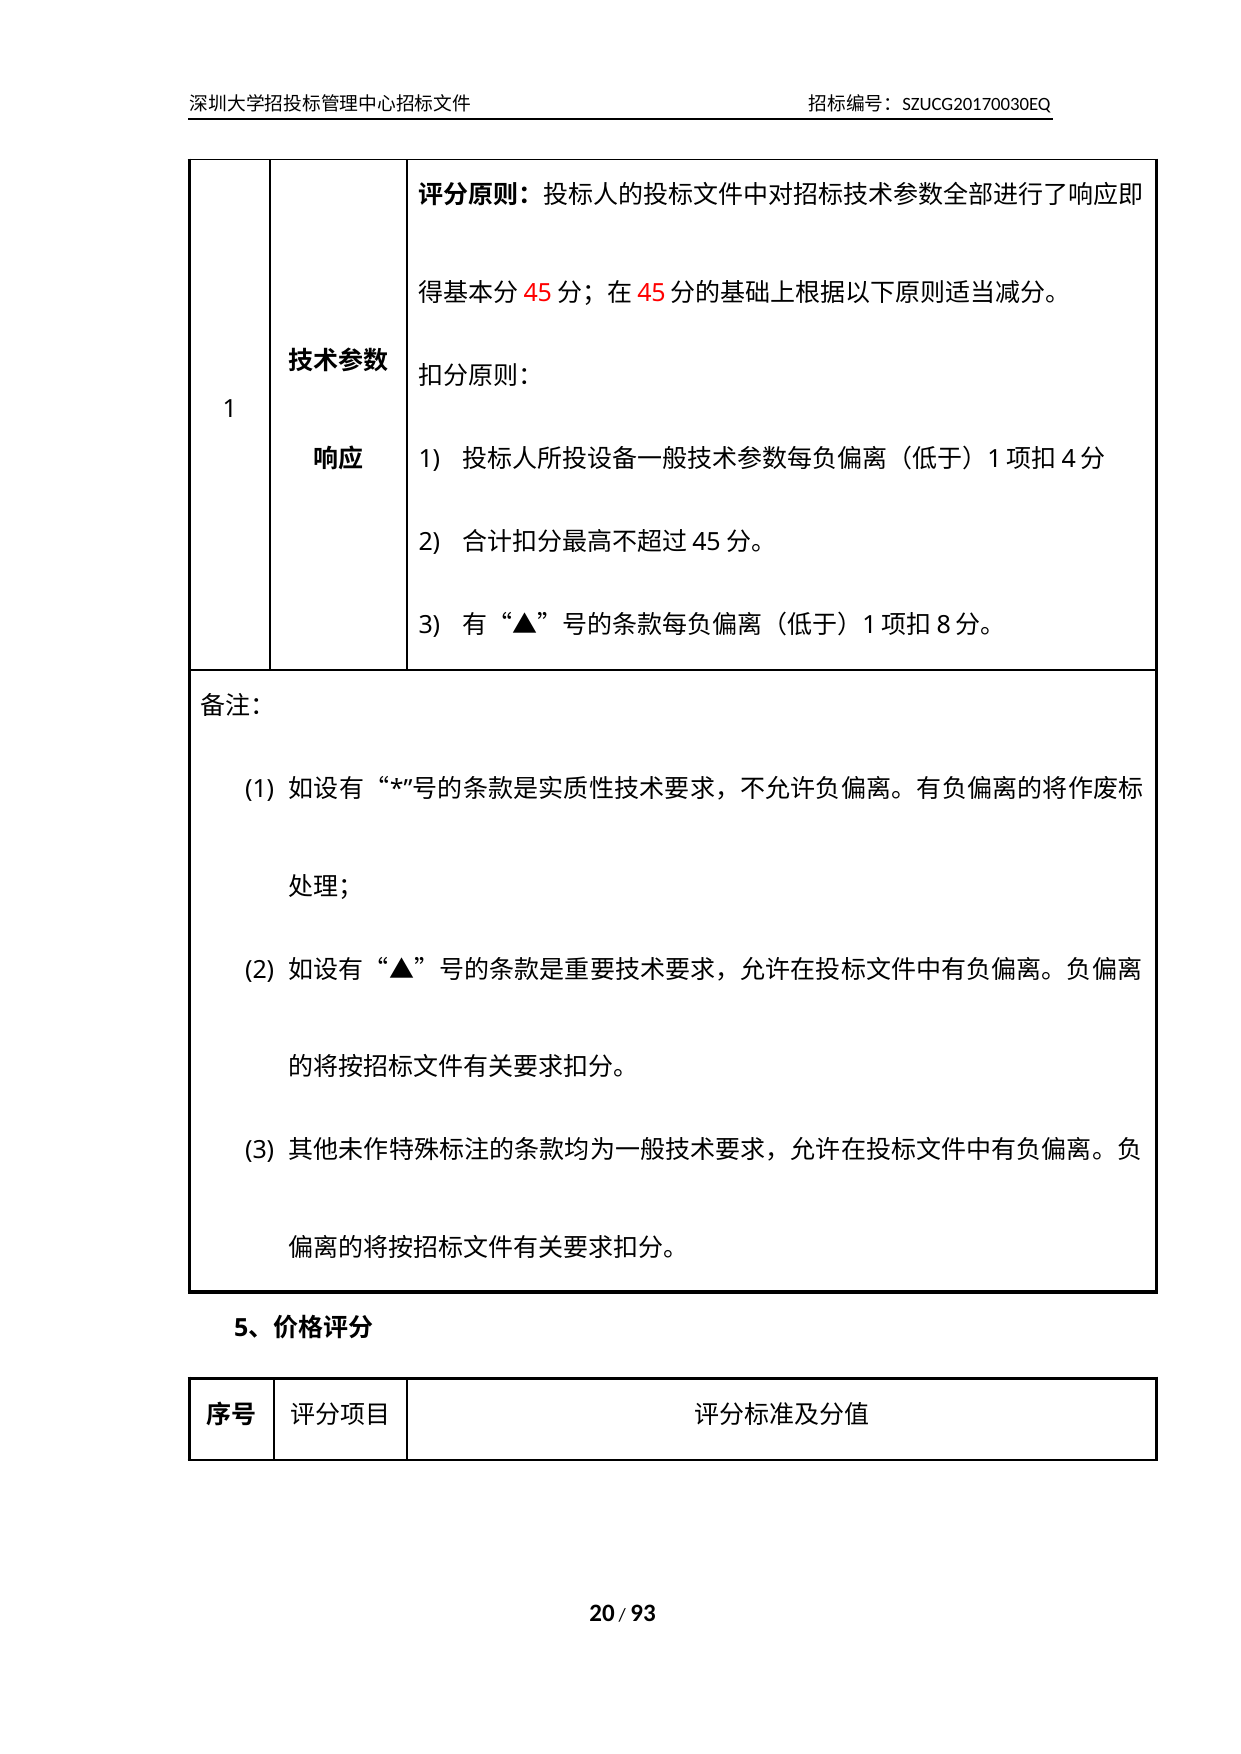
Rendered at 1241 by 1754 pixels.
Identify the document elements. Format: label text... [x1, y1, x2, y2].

table_header 序号 [191, 1380, 273, 1459]
text 5、价格评分 [234, 1294, 1053, 1358]
table_cell 评分原则：投标人的投标文件中对招标技术参数全部进行了响应即得基本分45分；在45分的基础上根据以下原则适当减分。 扣分原则： 投标人所投设备一般技术参数每负偏离（低于）1项扣4分 合计扣分最高不超过45分。 有“▲”号的条款每负偏离（低于）1项扣8分。 [408, 160, 1155, 669]
table_header 评分标准及分值 [408, 1380, 1155, 1459]
table_header 评分项目 [275, 1380, 406, 1459]
table_cell 技术参数响应 [271, 160, 406, 669]
table_cell 备注： 如设有“*”号的条款是实质性技术要求，不允许负偏离。有负偏离的将作废标处理； 如设有“▲”号的条款是重要技术要求，允许在投标文件中有负偏离。负偏离的将按招标文件有关要求扣分。 其他未作特殊标注的条款均为一般技术要求，允许在投标文件中有负偏离。负偏离的将按招标文件有关要求扣分。 [191, 671, 1155, 1290]
table_cell 1 [191, 160, 269, 669]
